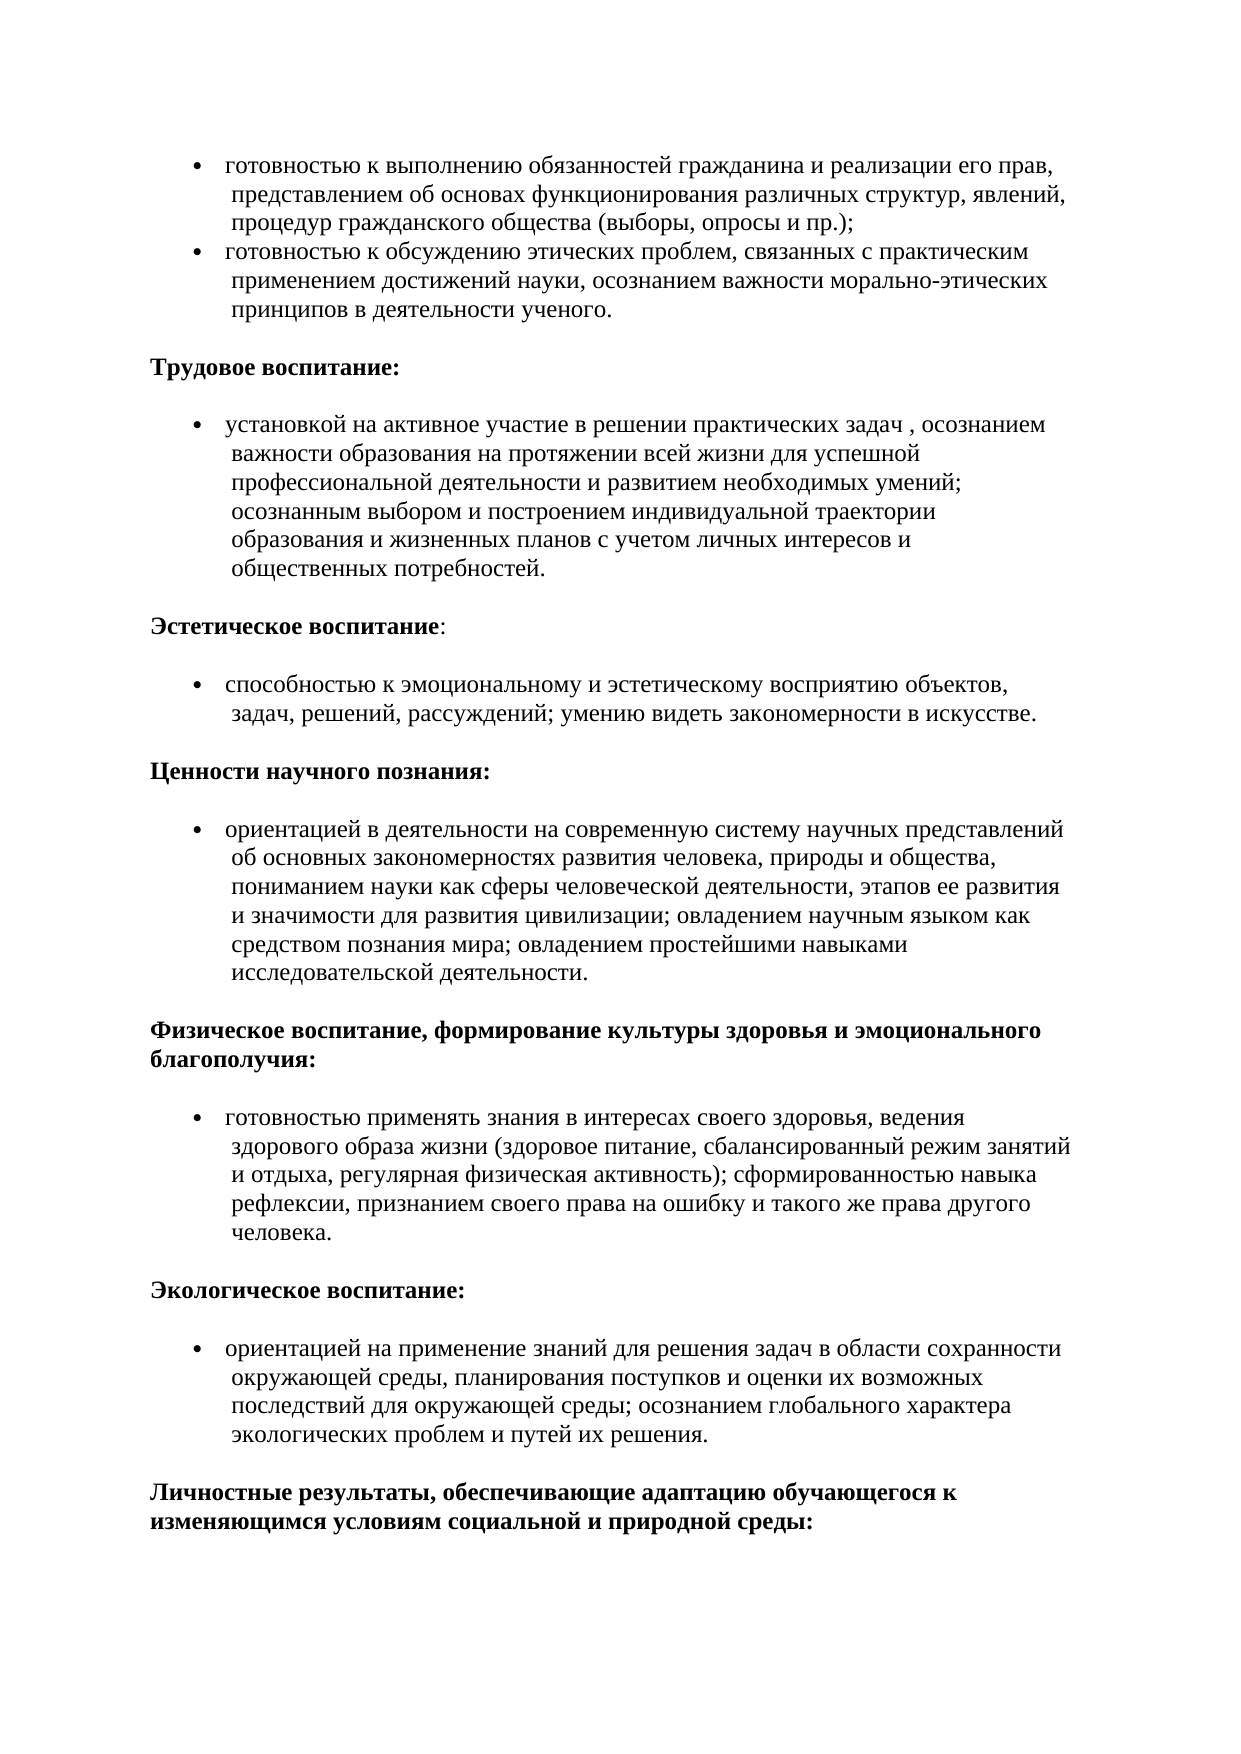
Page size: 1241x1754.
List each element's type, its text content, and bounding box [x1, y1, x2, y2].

list ориентацией в деятельности на современную систему научных представлений об основных закономерностях развития человека, природы и общества, пониманием науки как сферы человеческой деятельности, этапов ее развития и значимости для развития цивилизации; овладением научным языком как средством познания мира; овладением простейшими навыками исследовательской деятельности. [194, 901, 1071, 1073]
list готовностью применять знания в интересах своего здоровья, ведения здорового образа жизни (здоровое питание, сбалансированный режим занятий и отдыха, регулярная физическая активность); сформированностью навыка рефлексии, признанием своего права на ошибку и такого же права другого человека. [194, 1189, 1071, 1333]
list готовностью к выполнению обязанностей гражданина и реализации его прав, представлением об основах функционирования различных структур, явлений, процедур гражданского общества (выборы, опросы и пр.); [194, 208, 1071, 294]
list готовностью к обсуждению этических проблем, связанных с практическим применением достижений науки, осознанием важности морально-этических принципов в деятельности ученого. [194, 323, 1071, 409]
text Трудовое воспитание: [150, 439, 1090, 467]
text Ценности научного познания: [150, 843, 1090, 872]
text Эстетическое воспитание: [150, 698, 1090, 727]
list способностью к эмоциональному и эстетическому восприятию объектов, задач, решений, рассуждений; умению видеть закономерности в искусстве. [194, 756, 1071, 814]
text Физическое воспитание, формирование культуры здоровья и эмоционального благополучия: [150, 1102, 1090, 1160]
list установкой на активное участие в решении практических задач , осознанием важности образования на протяжении всей жизни для успешной профессиональной деятельности и развитием необходимых умений; осознанным выбором и построением индивидуальной траектории образования и жизненных планов с учетом личных интересов и общественных потребностей. [194, 497, 1071, 669]
text Гражданское и духовно-нравственное воспитание: [150, 150, 1090, 179]
list ориентацией на применение знаний для решения задач в области сохранности окружающей среды, планирования поступков и оценки их возможных последствий для окружающей среды; осознанием глобального характера экологических проблем и путей их решения. [194, 1420, 1071, 1535]
text Экологическое воспитание: [150, 1362, 1090, 1391]
